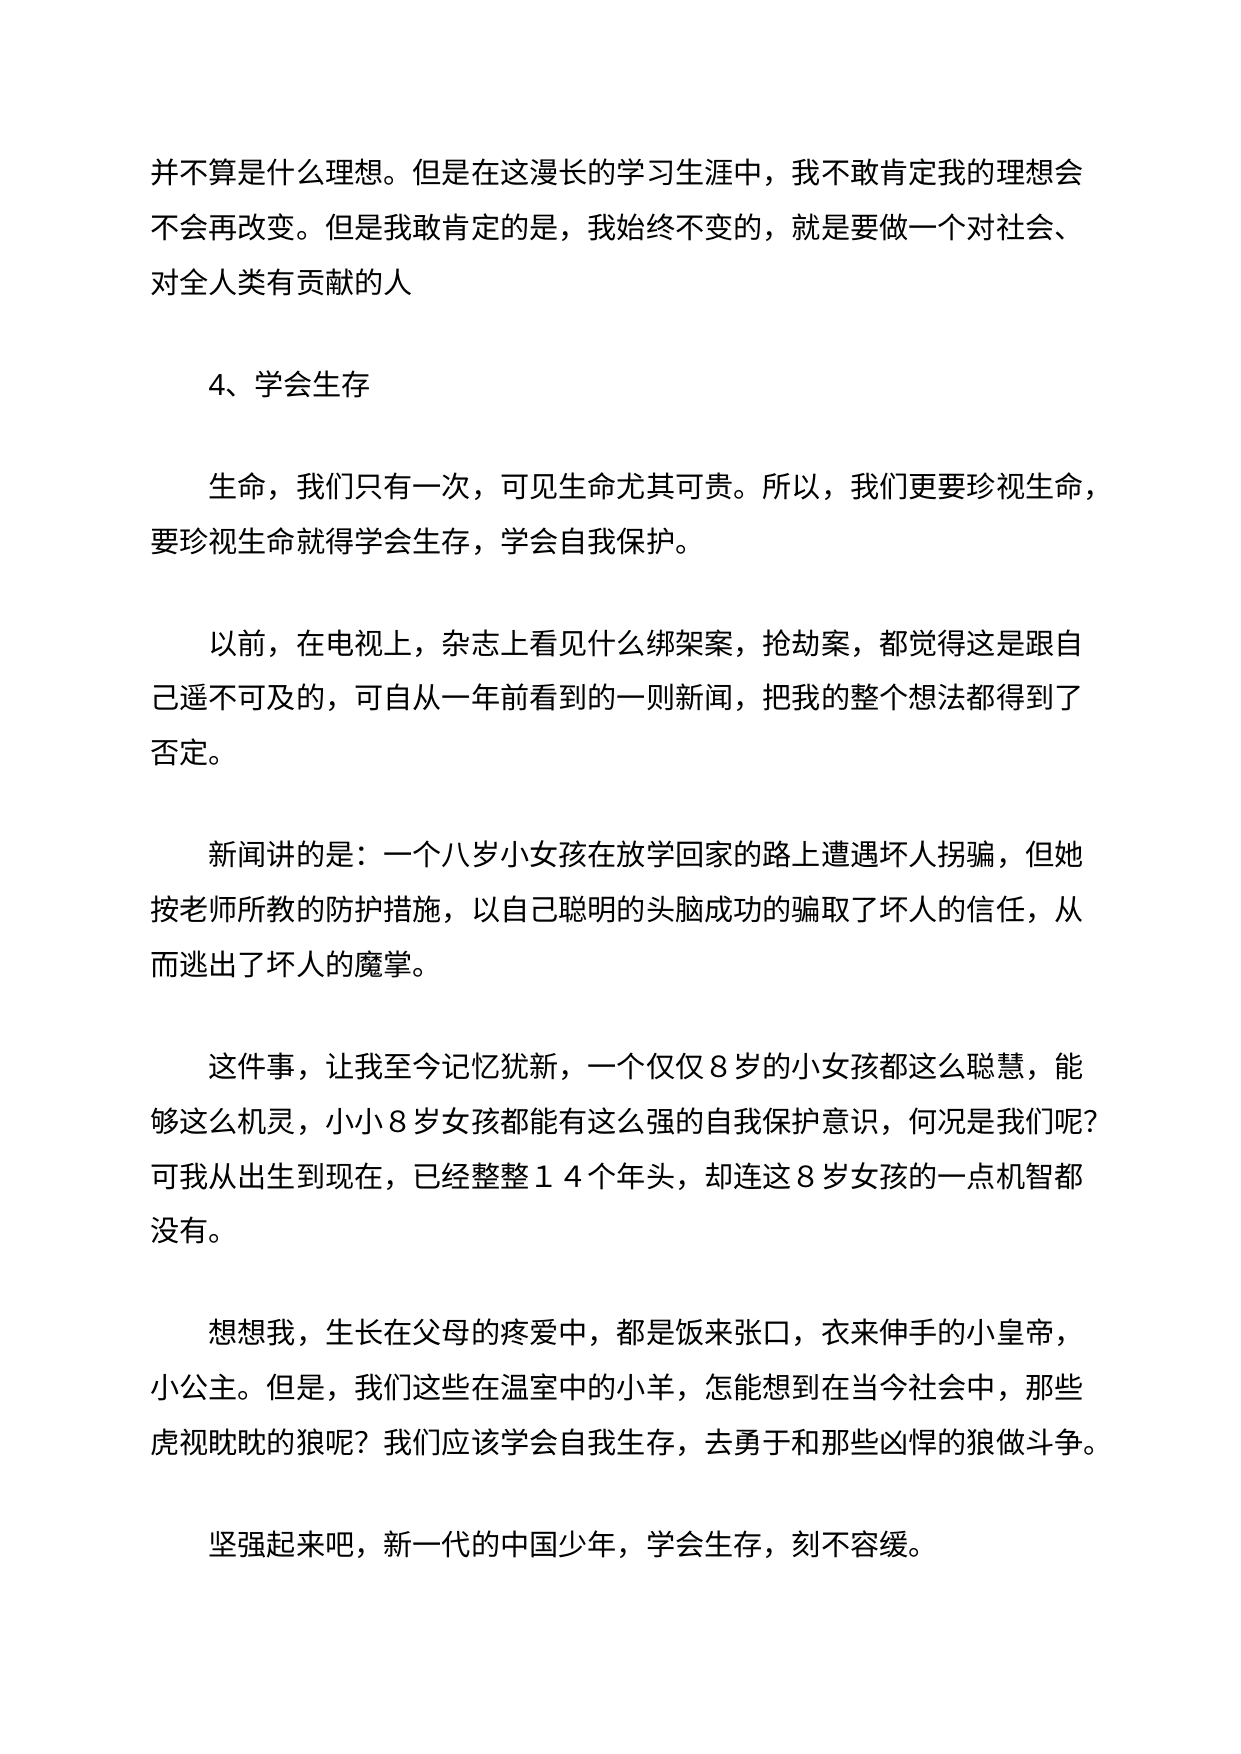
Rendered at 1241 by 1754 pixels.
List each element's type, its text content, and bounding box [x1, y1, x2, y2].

text 想想我，生长在父母的疼爱中，都是饭来张口，衣来伸手的小皇帝，小公主。但是，我们这些在温室中的小羊，怎能想到在当今社会中，那些虎视眈眈的狼呢？我们应该学会自我生存，去勇于和那些凶悍的狼做斗争。 [150, 1310, 1090, 1462]
text 新闻讲的是：一个八岁小女孩在放学回家的路上遭遇坏人拐骗，但她按老师所教的防护措施，以自己聪明的头脑成功的骗取了坏人的信任，从而逃出了坏人的魔掌。 [150, 832, 1090, 984]
text 这件事，让我至今记忆犹新，一个仅仅８岁的小女孩都这么聪慧，能够这么机灵，小小８岁女孩都能有这么强的自我保护意识，何况是我们呢？可我从出生到现在，已经整整１４个年头，却连这８岁女孩的一点机智都没有。 [150, 1043, 1090, 1250]
text 生命，我们只有一次，可见生命尤其可贵。所以，我们更要珍视生命，要珍视生命就得学会生存，学会自我保护。 [150, 463, 1090, 561]
text 4、学会生存 [150, 362, 1090, 404]
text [150, 150, 1090, 302]
text 以前，在电视上，杂志上看见什么绑架案，抢劫案，都觉得这是跟自己遥不可及的，可自从一年前看到的一则新闻，把我的整个想法都得到了否定。 [150, 620, 1090, 772]
text 坚强起来吧，新一代的中国少年，学会生存，刻不容缓。 [150, 1521, 1090, 1564]
